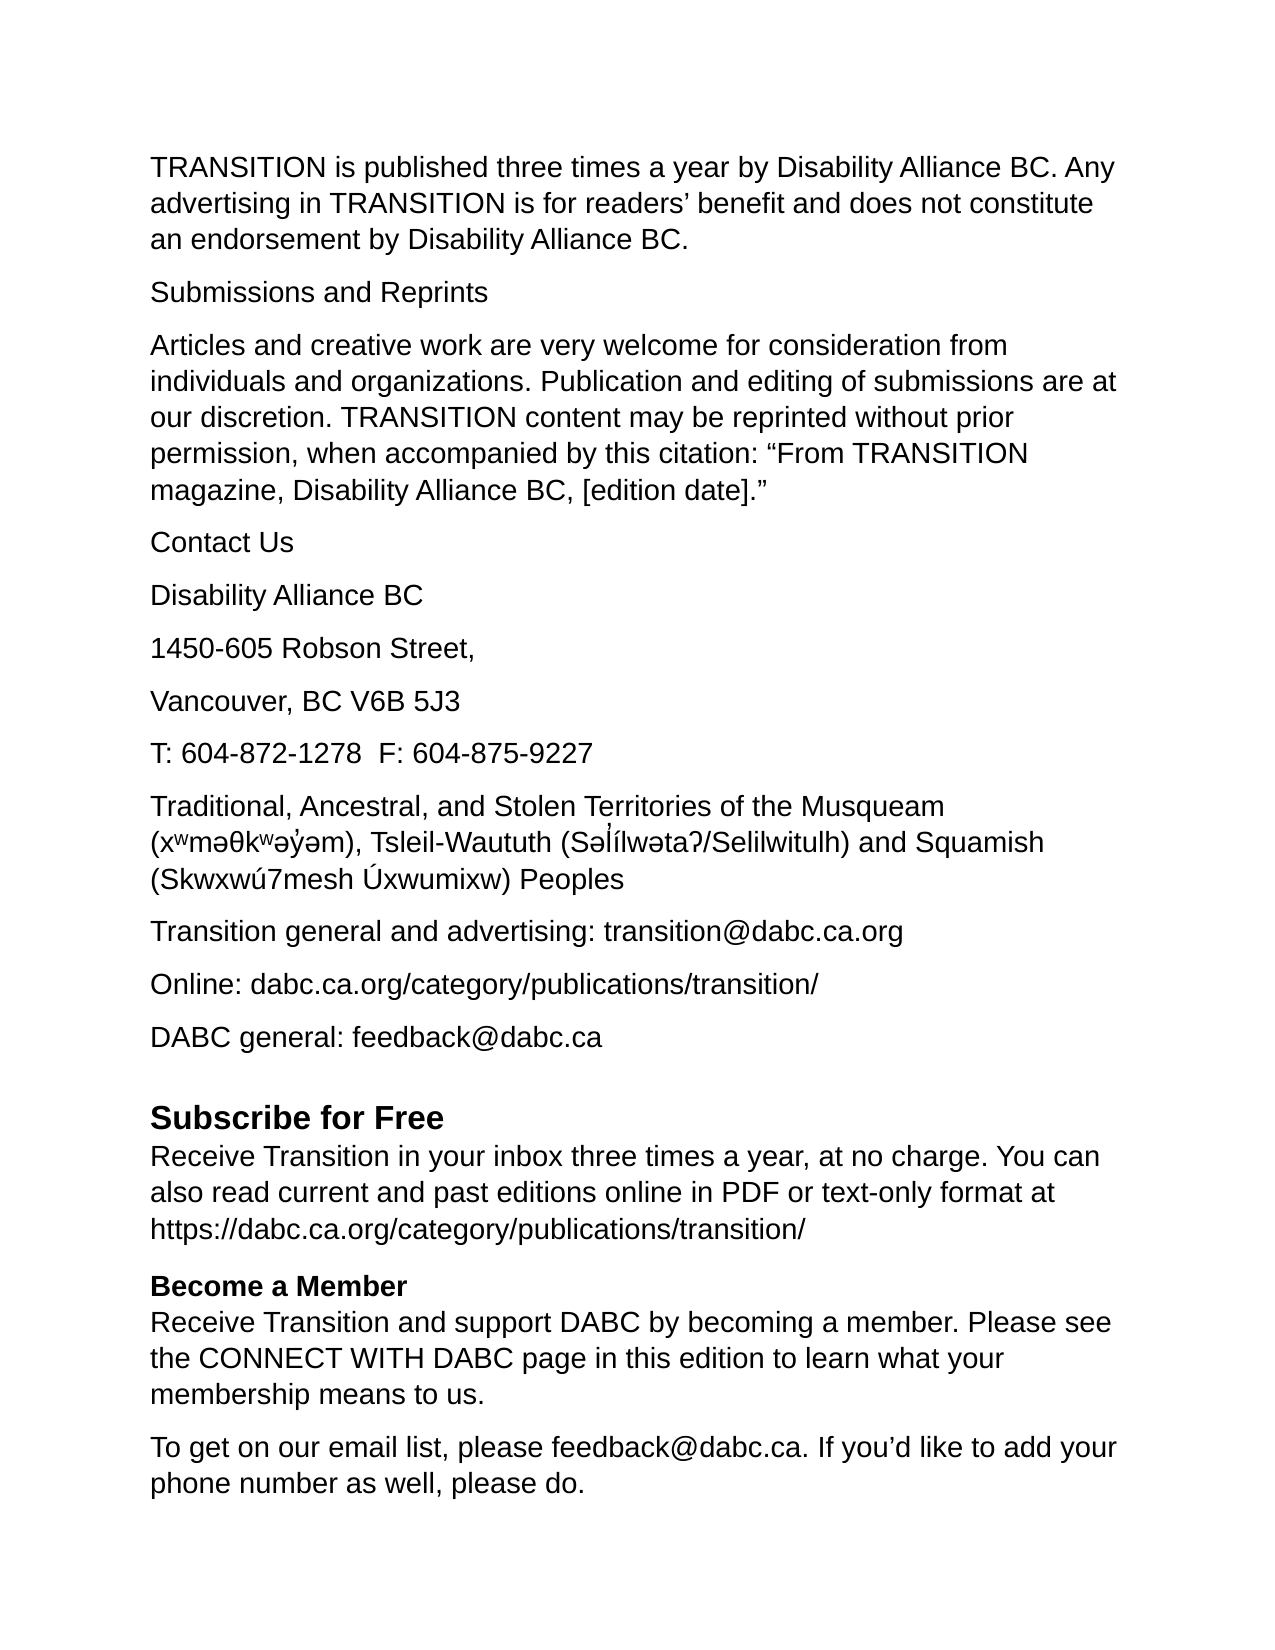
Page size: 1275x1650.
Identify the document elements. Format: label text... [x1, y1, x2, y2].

text To get on our email list, please feedback@dabc.ca. If you’d like to add your phone number as well, please do. [150, 1430, 1125, 1499]
text DABC general: feedback@dabc.ca [150, 1020, 1125, 1054]
text Traditional, Ancestral, and Stolen Territories of the Musqueam (xʷmәθkʷәy̓әm), Tsleil-Waututh (Sәl̓ílwәtaʔ/Selilwitulh) and Squamish (Skwxwú7mesh Úxwumixw) Peoples [150, 789, 1125, 895]
text Disability Alliance BC [150, 578, 1125, 612]
text Vancouver, BC V6B 5J3 [150, 684, 1125, 717]
text Contact Us [150, 525, 1125, 559]
subtitle Become a Member [150, 1269, 1125, 1302]
text 1450-605 Robson Street, [150, 631, 1125, 664]
text Articles and creative work are very welcome for consideration from individuals and organizations. Publication and editing of submissions are at our discretion. TRANSITION content may be reprinted without prior permission, when accompanied by this citation: “From TRANSITION magazine, Disability Alliance BC, [edition date].” [150, 328, 1125, 506]
subtitle Subscribe for Free [150, 1098, 1125, 1136]
text Receive Transition and support DABC by becoming a member. Please see the CONNECT WITH DABC page in this edition to learn what your membership means to us. [150, 1305, 1125, 1411]
text TRANSITION is published three times a year by Disability Alliance BC. Any advertising in TRANSITION is for readers’ benefit and does not constitute an endorsement by Disability Alliance BC. [150, 150, 1125, 256]
text T: 604-872-1278 F: 604-875-9227 [150, 737, 1125, 770]
text Receive Transition in your inbox three times a year, at no charge. You can also read current and past editions online in PDF or text-only format at https://dabc.ca.org/category/publications/transition/ [150, 1139, 1125, 1245]
text Submissions and Reprints [150, 275, 1125, 309]
text Online: dabc.ca.org/category/publications/transition/ [150, 967, 1125, 1001]
text Transition general and advertising: transition@dabc.ca.org [150, 914, 1125, 948]
